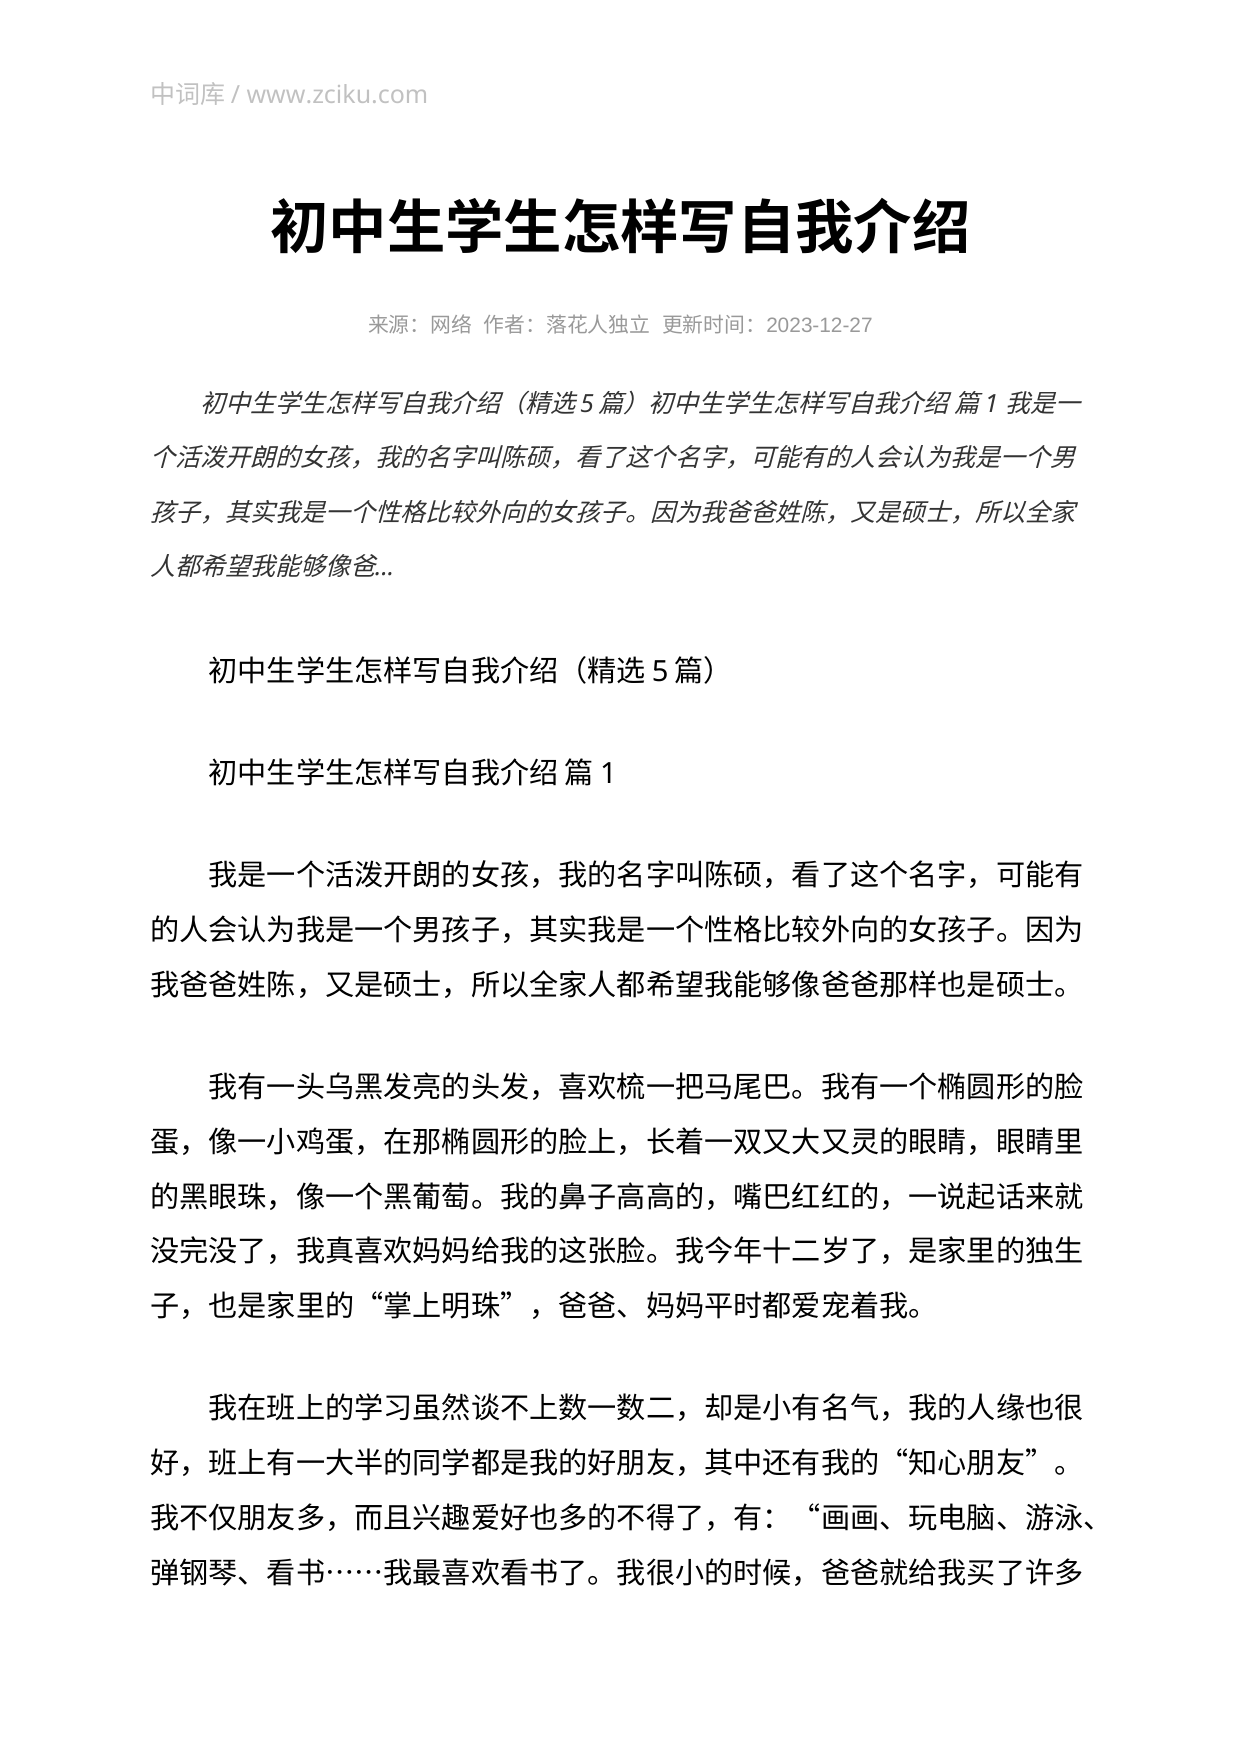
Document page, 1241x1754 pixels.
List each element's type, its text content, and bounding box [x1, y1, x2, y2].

text 初中生学生怎样写自我介绍 篇1 [150, 750, 1090, 792]
text 我有一头乌黑发亮的头发，喜欢梳一把马尾巴。我有一个椭圆形的脸蛋，像一小鸡蛋，在那椭圆形的脸上，长着一双又大又灵的眼睛，眼睛里的黑眼珠，像一个黑葡萄。我的鼻子高高的，嘴巴红红的，一说起话来就没完没了，我真喜欢妈妈给我的这张脸。我今年十二岁了，是家里的独生子，也是家里的“掌上明珠”，爸爸、妈妈平时都爱宠着我。 [150, 1063, 1090, 1325]
text 初中生学生怎样写自我介绍（精选5篇）初中生学生怎样写自我介绍 篇1 我是一个活泼开朗的女孩，我的名字叫陈硕，看了这个名字，可能有的人会认为我是一个男孩子，其实我是一个性格比较外向的女孩子。因为我爸爸姓陈，又是硕士，所以全家人都希望我能够像爸... [150, 383, 1090, 583]
text 来源：网络 作者：落花人独立 更新时间：2023-12-27 [150, 313, 1090, 337]
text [150, 1385, 1090, 1592]
text 初中生学生怎样写自我介绍（精选5篇） [150, 648, 1090, 690]
subtitle 初中生学生怎样写自我介绍 [150, 181, 1090, 266]
text 我是一个活泼开朗的女孩，我的名字叫陈硕，看了这个名字，可能有的人会认为我是一个男孩子，其实我是一个性格比较外向的女孩子。因为我爸爸姓陈，又是硕士，所以全家人都希望我能够像爸爸那样也是硕士。 [150, 852, 1090, 1004]
